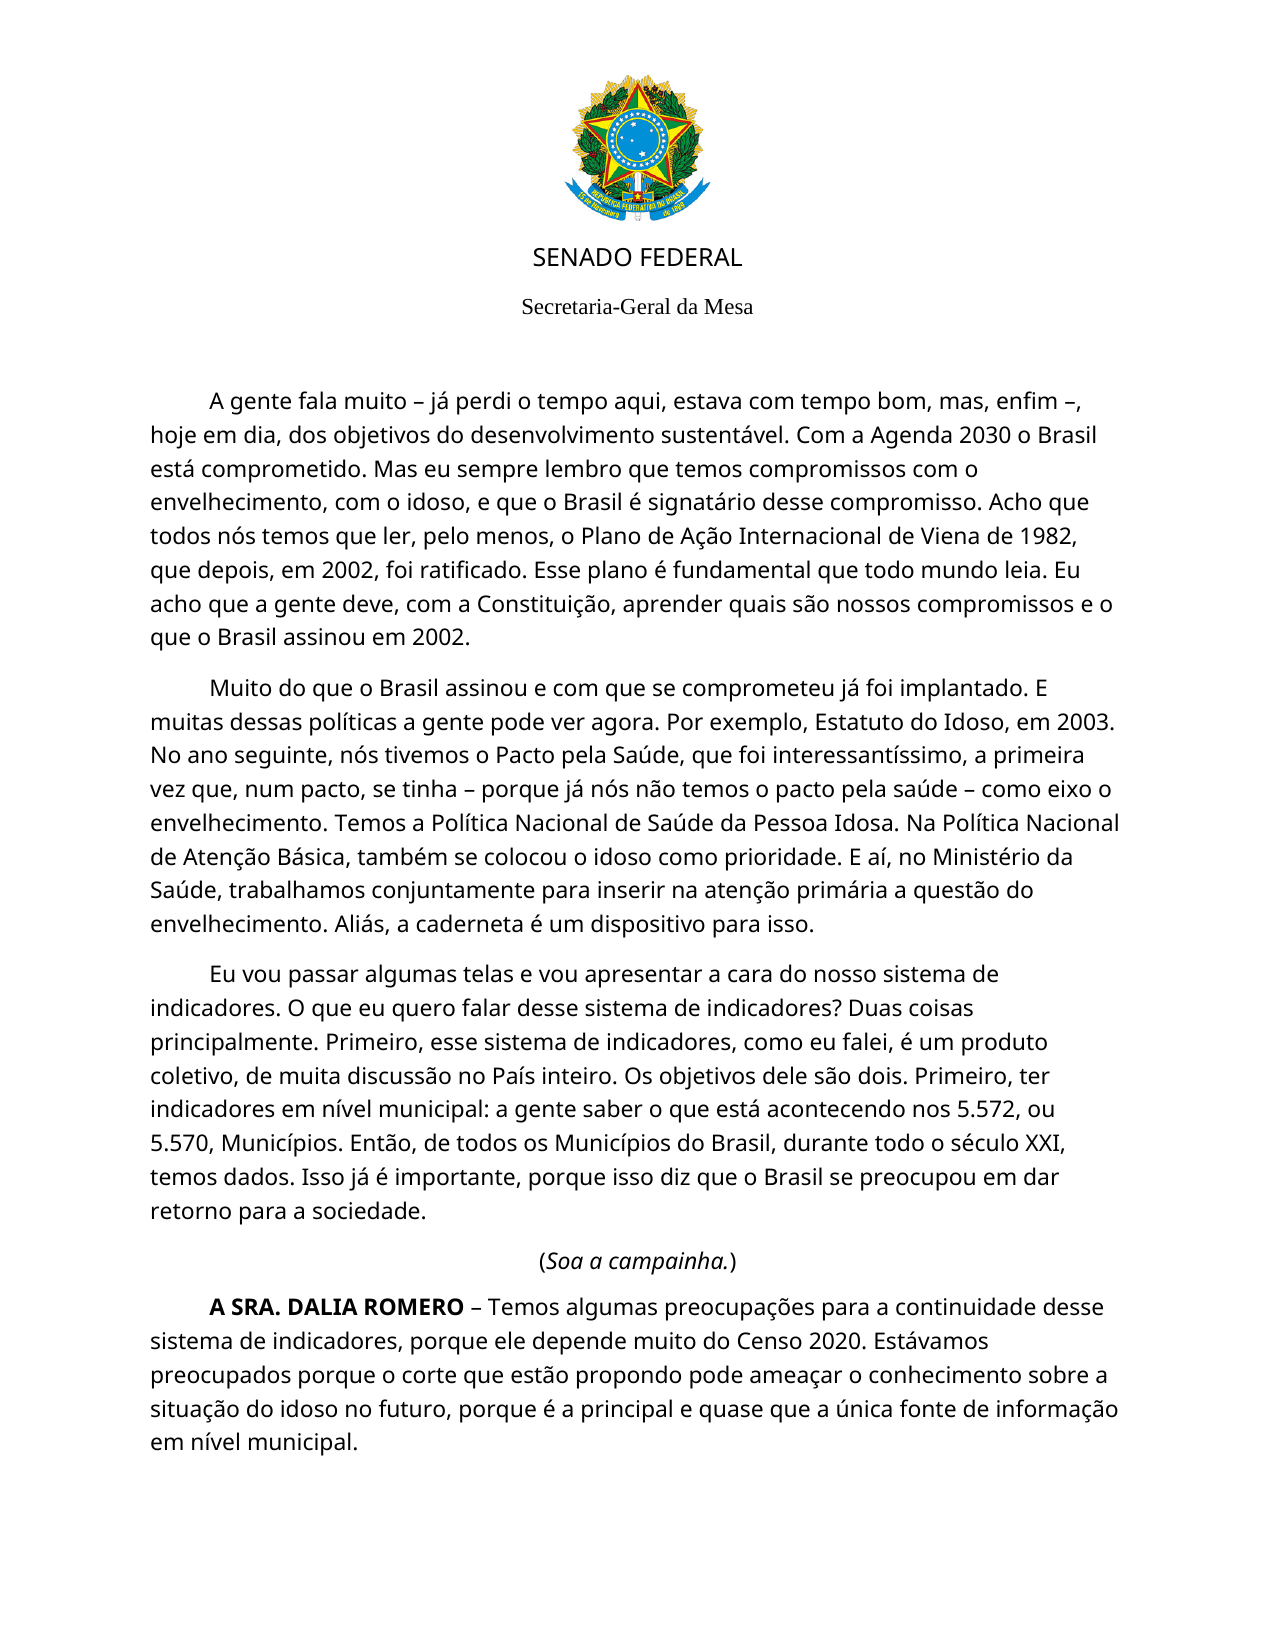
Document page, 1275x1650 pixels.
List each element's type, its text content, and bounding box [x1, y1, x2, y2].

text A SRA. DALIA ROMERO – Temos algumas preocupações para a continuidade desse sistema de indicadores, porque ele depende muito do Censo 2020. Estávamos preocupados porque o corte que estão propondo pode ameaçar o conhecimento sobre a situação do idoso no futuro, porque é a principal e quase que a única fonte de informação em nível municipal. [150, 1291, 1125, 1457]
text Muito do que o Brasil assinou e com que se comprometeu já foi implantado. E muitas dessas políticas a gente pode ver agora. Por exemplo, Estatuto do Idoso, em 2003. No ano seguinte, nós tivemos o Pacto pela Saúde, que foi interessantíssimo, a primeira vez que, num pacto, se tinha – porque já nós não temos o pacto pela saúde – como eixo o envelhecimento. Temos a Política Nacional de Saúde da Pessoa Idosa. Na Política Nacional de Atenção Básica, também se colocou o idoso como prioridade. E aí, no Ministério da Saúde, trabalhamos conjuntamente para inserir na atenção primária a questão do envelhecimento. Aliás, a caderneta é um dispositivo para isso. [150, 672, 1125, 939]
text A gente fala muito – já perdi o tempo aqui, estava com tempo bom, mas, enfim –, hoje em dia, dos objetivos do desenvolvimento sustentável. Com a Agenda 2030 o Brasil está comprometido. Mas eu sempre lembro que temos compromissos com o envelhecimento, com o idoso, e que o Brasil é signatário desse compromisso. Acho que todos nós temos que ler, pelo menos, o Plano de Ação Internacional de Viena de 1982, que depois, em 2002, foi ratificado. Esse plano é fundamental que todo mundo leia. Eu acho que a gente deve, com a Constituição, aprender quais são nossos compromissos e o que o Brasil assinou em 2002. [150, 385, 1125, 652]
text Eu vou passar algumas telas e vou apresentar a cara do nosso sistema de indicadores. O que eu quero falar desse sistema de indicadores? Duas coisas principalmente. Primeiro, esse sistema de indicadores, como eu falei, é um produto coletivo, de muita discussão no País inteiro. Os objetivos dele são dois. Primeiro, ter indicadores em nível municipal: a gente saber o que está acontecendo nos 5.572, ou 5.570, Municípios. Então, de todos os Municípios do Brasil, durante todo o século XXI, temos dados. Isso já é importante, porque isso diz que o Brasil se preocupou em dar retorno para a sociedade. [150, 958, 1125, 1226]
text (Soa a campainha.) [150, 1245, 1125, 1276]
picture [564, 75, 711, 221]
